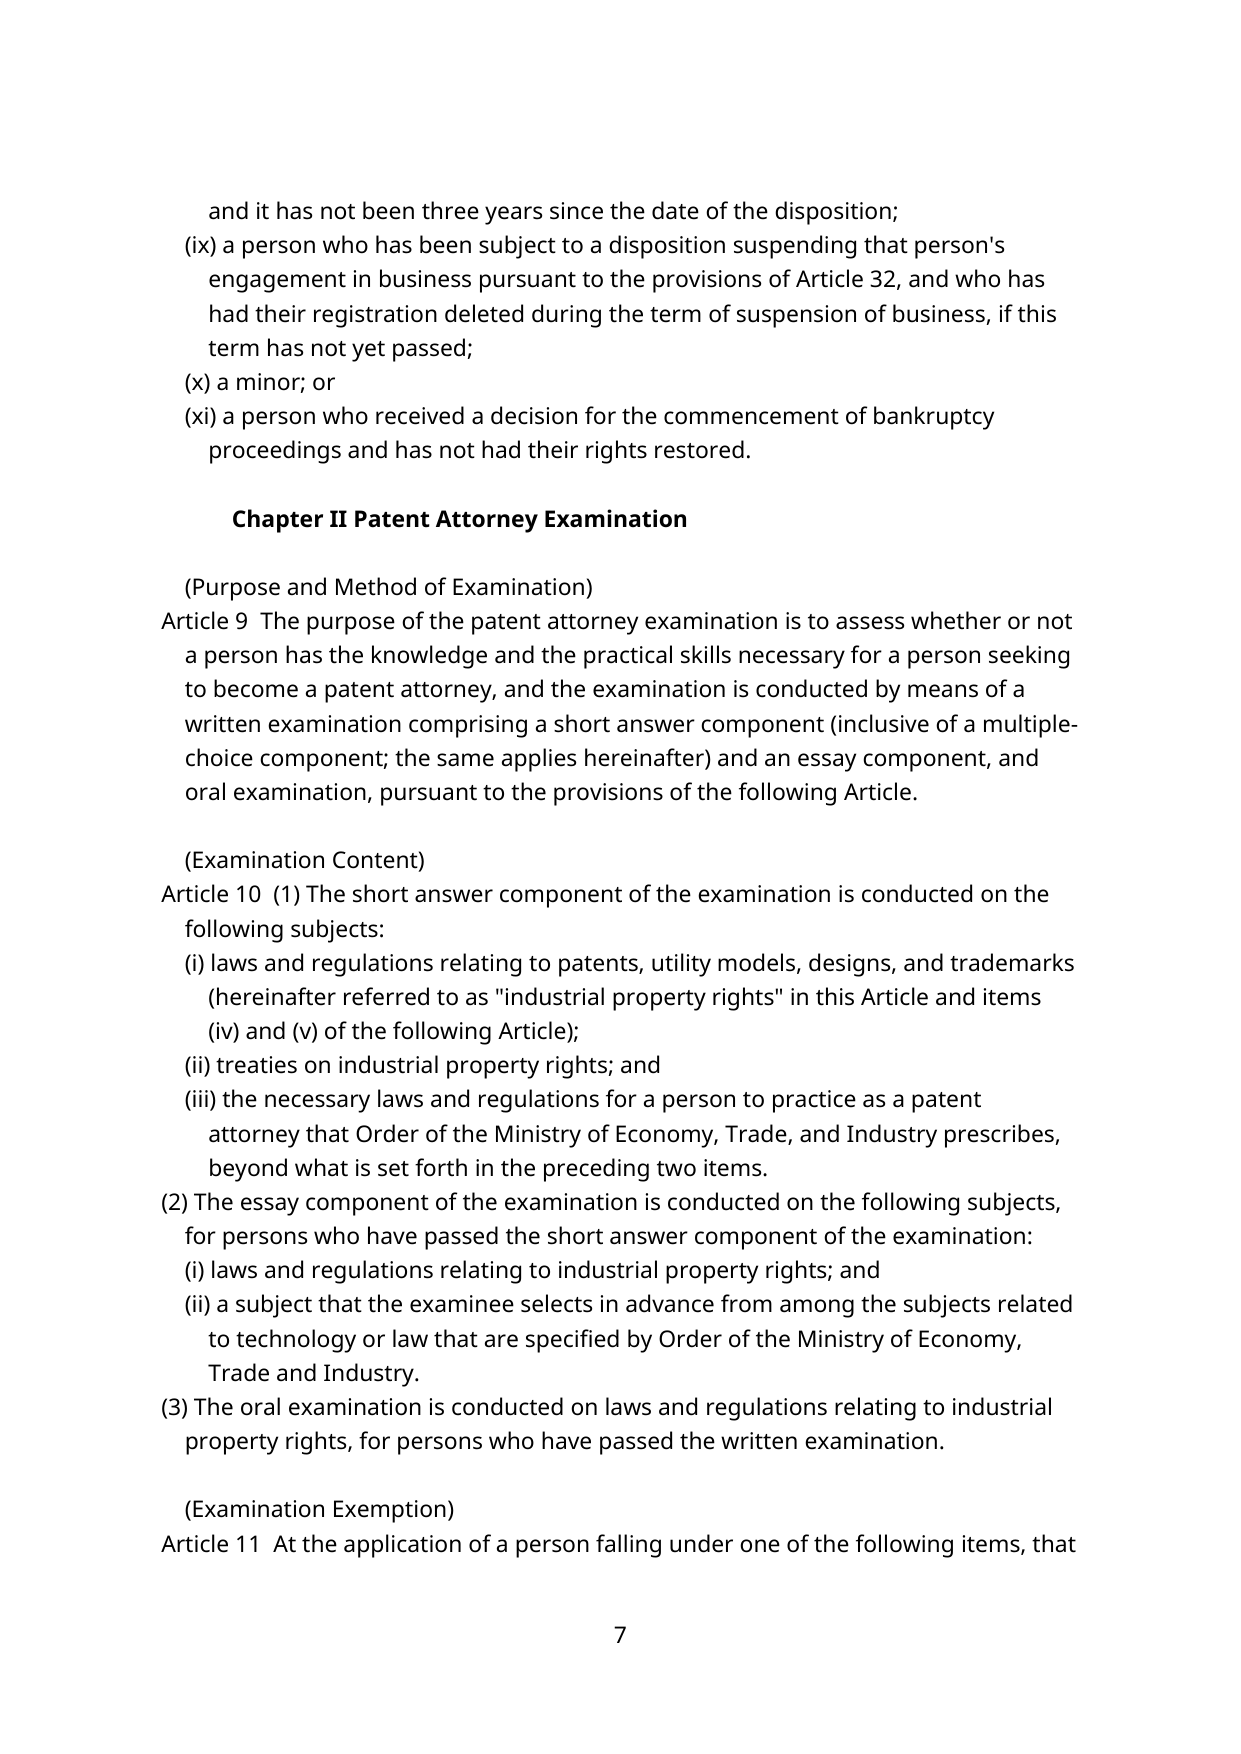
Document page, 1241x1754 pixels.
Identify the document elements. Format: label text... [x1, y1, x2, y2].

text Chapter II Patent Attorney Examination [230, 501, 1079, 535]
text (x) a minor; or [184, 364, 1079, 399]
text (iii) the necessary laws and regulations for a person to practice as a patent attorney that Order of the Ministry of Economy, Trade, and Industry prescribes, beyond what is set forth in the preceding two items. [184, 1082, 1079, 1184]
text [161, 1526, 1079, 1560]
text (xi) a person who received a decision for the commencement of bankruptcy proceedings and has not had their rights restored. [184, 399, 1079, 467]
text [184, 194, 1079, 228]
text (Examination Exemption) [184, 1492, 1079, 1526]
text (i) laws and regulations relating to patents, utility models, designs, and trademarks (hereinafter referred to as "industrial property rights" in this Article and items (iv) and (v) of the following Article); [184, 945, 1079, 1048]
text Article 9 The purpose of the patent attorney examination is to assess whether or not a person has the knowledge and the practical skills necessary for a person seeking to become a patent attorney, and the examination is conducted by means of a written examination comprising a short answer component (inclusive of a multiple-choice component; the same applies hereinafter) and an essay component, and oral examination, pursuant to the provisions of the following Article. [161, 604, 1079, 809]
text (2) The essay component of the examination is conducted on the following subjects, for persons who have passed the short answer component of the examination: [161, 1184, 1079, 1253]
text (ii) a subject that the examinee selects in advance from among the subjects related to technology or law that are specified by Order of the Ministry of Economy, Trade and Industry. [184, 1287, 1079, 1389]
text (Examination Content) [184, 843, 1079, 877]
text Article 10 (1) The short answer component of the examination is conducted on the following subjects: [161, 877, 1079, 945]
text (ix) a person who has been subject to a disposition suspending that person's engagement in business pursuant to the provisions of Article 32, and who has had their registration deleted during the term of suspension of business, if this term has not yet passed; [184, 228, 1079, 364]
text (ii) treaties on industrial property rights; and [184, 1048, 1079, 1082]
text (i) laws and regulations relating to industrial property rights; and [184, 1253, 1079, 1287]
text (3) The oral examination is conducted on laws and regulations relating to industrial property rights, for persons who have passed the written examination. [161, 1389, 1079, 1458]
text (Purpose and Method of Examination) [184, 569, 1079, 604]
